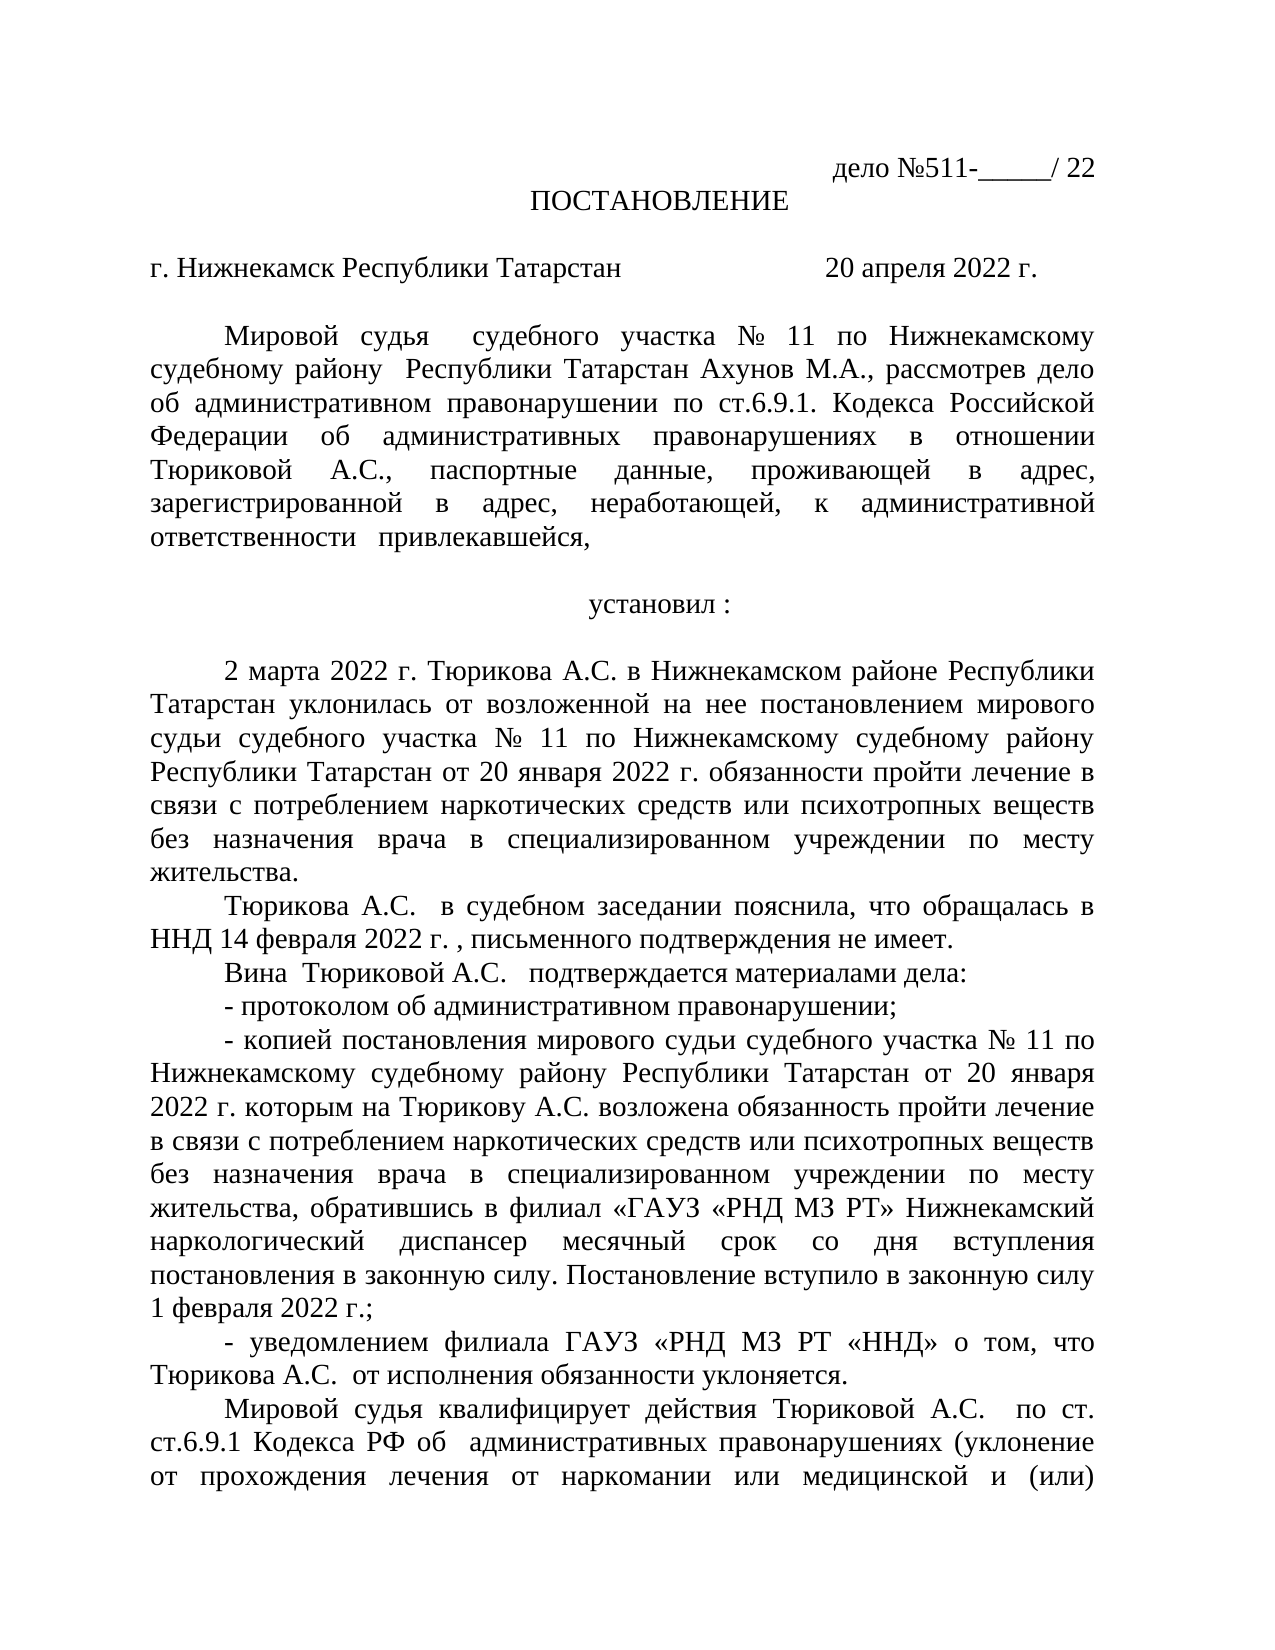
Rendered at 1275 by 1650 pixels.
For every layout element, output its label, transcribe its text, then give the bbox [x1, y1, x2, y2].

text г. Нижнекамск Республики Татарстан 20 апреля 2022 г. [150, 251, 1096, 284]
text Тюрикова А.С. в судебном заседании пояснила, что обращалась в ННД 14 февраля 2022 г. , письменного подтверждения не имеет. [150, 888, 1096, 955]
text 2 марта 2022 г. Тюрикова А.С. в Нижнекамском районе Республики Татарстан уклонилась от возложенной на нее постановлением мирового судьи судебного участка № 11 по Нижнекамскому судебному району Республики Татарстан от 20 января 2022 г. обязанности пройти лечение в связи с потреблением наркотических средств или психотропных веществ без назначения врача в специализированном учреждении по месту жительства. [150, 653, 1096, 888]
text - протоколом об административном правонарушении; [150, 988, 1096, 1022]
text Вина Тюриковой А.С. подтверждается материалами дела: [150, 955, 1096, 988]
text - копией постановления мирового судьи судебного участка № 11 по Нижнекамскому судебному району Республики Татарстан от 20 января 2022 г. которым на Тюрикову А.С. возложена обязанность пройти лечение в связи с потреблением наркотических средств или психотропных веществ без назначения врача в специализированном учреждении по месту жительства, обратившись в филиал «ГАУЗ «РНД МЗ РТ» Нижнекамский наркологический диспансер месячный срок со дня вступления постановления в законную силу. Постановление вступило в законную силу 1 февраля 2022 г.; [150, 1022, 1096, 1324]
text дело №511-_____/ 22 [150, 150, 1096, 183]
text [150, 1391, 1096, 1492]
text ПОСТАНОВЛЕНИЕ [150, 183, 1096, 217]
text установил : [150, 586, 1096, 619]
text - уведомлением филиала ГАУЗ «РНД МЗ РТ «ННД» о том, что Тюрикова А.С. от исполнения обязанности уклоняется. [150, 1324, 1096, 1391]
text Мировой судья судебного участка № 11 по Нижнекамскому судебному району Республики Татарстан Ахунов М.А., рассмотрев дело об административном правонарушении по ст.6.9.1. Кодекса Российской Федерации об административных правонарушениях в отношении Тюриковой А.С., паспортные данные, проживающей в адрес, зарегистрированной в адрес, неработающей, к административной ответственности привлекавшейся, [150, 318, 1096, 552]
